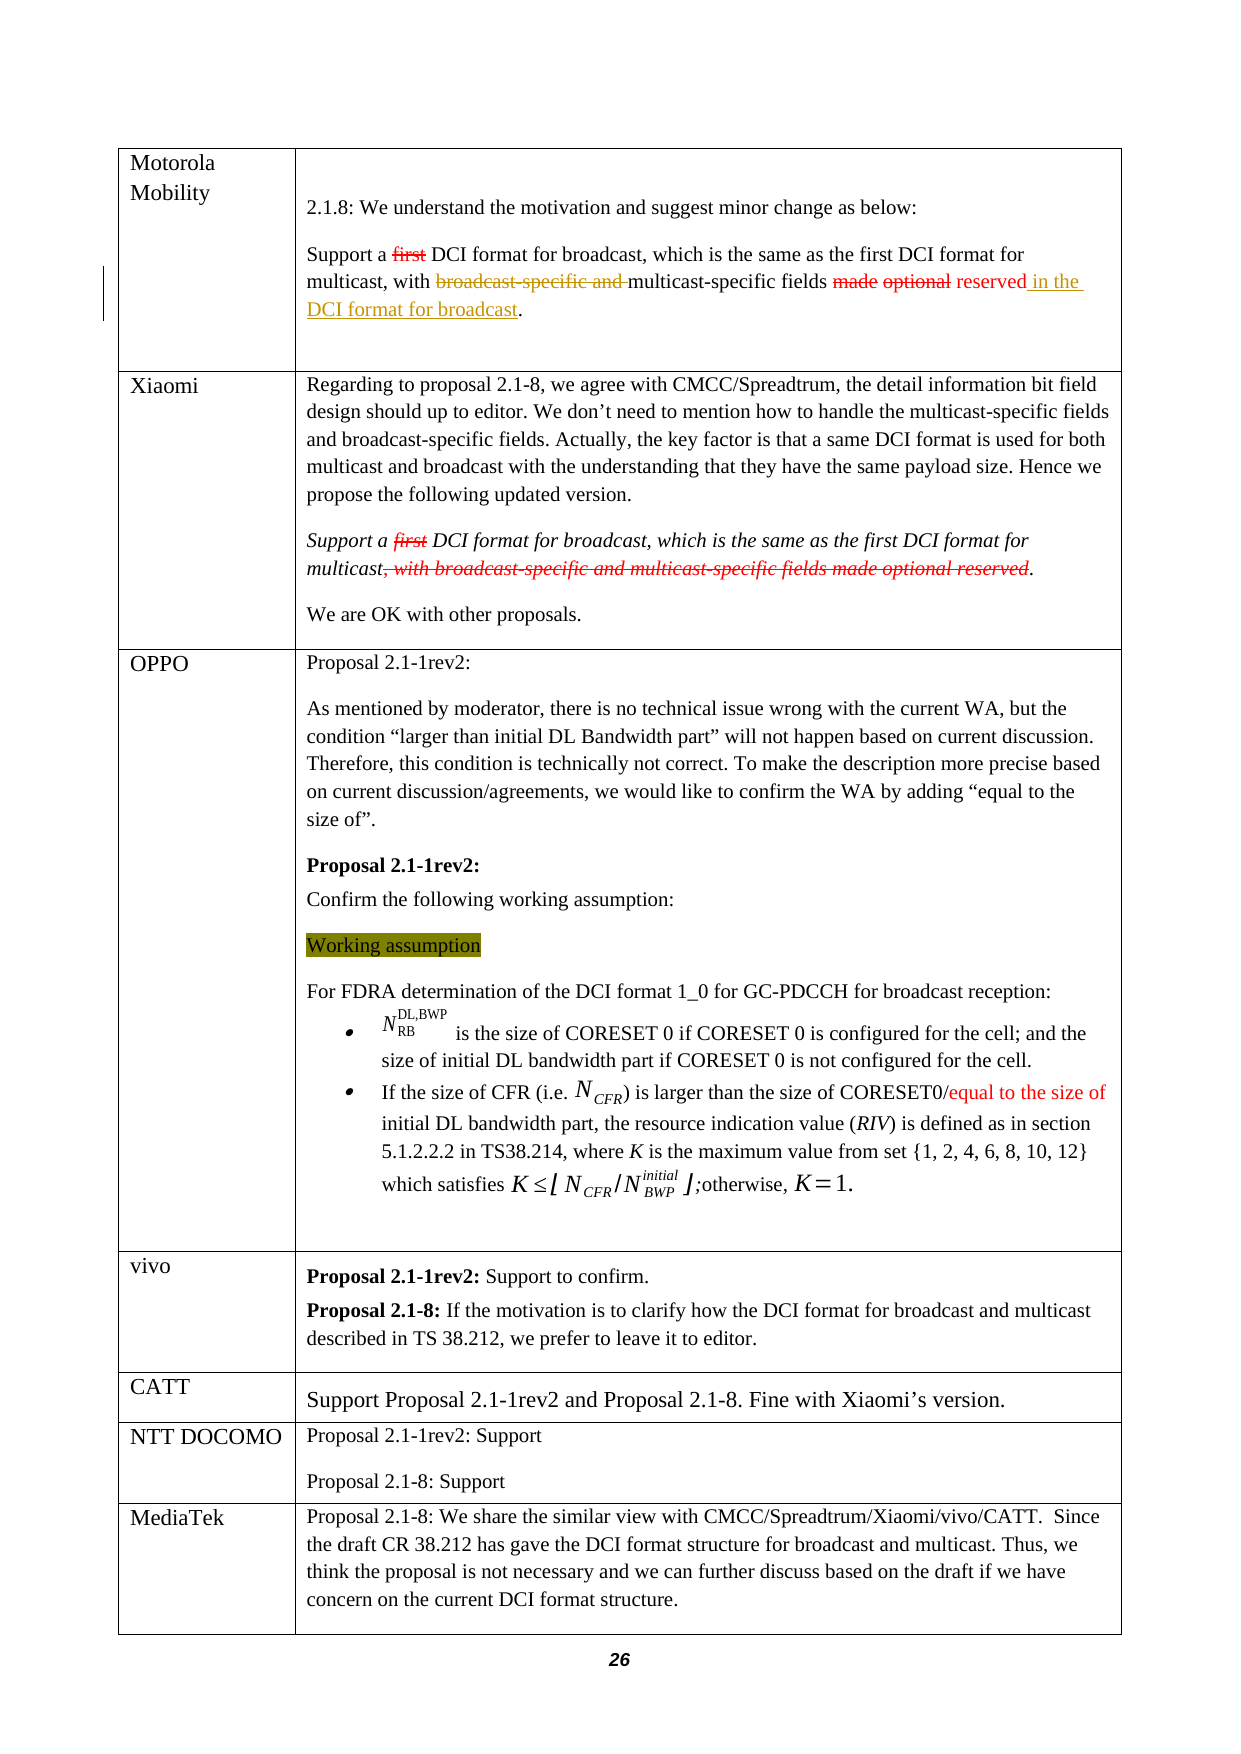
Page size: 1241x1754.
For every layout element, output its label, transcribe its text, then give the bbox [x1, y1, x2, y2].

table_cell Regarding to proposal 2.1-8, we agree with CMCC/Spreadtrum, the detail information bit field design should up to editor. We don’t need to mention how to handle the multicast-specific fields and broadcast-specific fields. Actually, the key factor is that a same DCI format is used for both multicast and broadcast with the understanding that they have the same payload size. Hence we propose the following updated version. Support a first DCI format for broadcast, which is the same as the first DCI format for multicast, with broadcast-specific and multicast-specific fields made optional reserved. We are OK with other proposals. [296, 372, 1121, 649]
table_cell Proposal 2.1-1rev2: Support to confirm. Proposal 2.1-8: If the motivation is to clarify how the DCI format for broadcast and multicast described in TS 38.212, we prefer to leave it to editor. [296, 1252, 1121, 1372]
table_cell vivo [119, 1252, 295, 1372]
table_cell OPPO [119, 650, 295, 1251]
table_cell Proposal 2.1-8: We share the similar view with CMCC/Spreadtrum/Xiaomi/vivo/CATT. Since the draft CR 38.212 has gave the DCI format structure for broadcast and multicast. Thus, we think the proposal is not necessary and we can further discuss based on the draft if we have concern on the current DCI format structure. [296, 1504, 1121, 1633]
table_cell Proposal 2.1-1rev2: As mentioned by moderator, there is no technical issue wrong with the current WA, but the condition “larger than initial DL Bandwidth part” will not happen based on current discussion. Therefore, this condition is technically not correct. To make the description more precise based on current discussion/agreements, we would like to confirm the WA by adding “equal to the size of”. Proposal 2.1-1rev2: Confirm the following working assumption: Working assumption For FDRA determination of the DCI format 1_0 for GC-PDCCH for broadcast reception: is the size of CORESET 0 if CORESET 0 is configured for the cell; and the size of initial DL bandwidth part if CORESET 0 is not configured for the cell. If the size of CFR (i.e. ) is larger than the size of CORESET0/equal to the size of initial DL bandwidth part, the resource indication value (RIV) is defined as in section 5.1.2.2.2 in TS38.214, where K is the maximum value from set {1, 2, 4, 6, 8, 10, 12} which satisfies ;otherwise, [296, 650, 1121, 1251]
table_cell MediaTek [119, 1504, 295, 1633]
table_cell CATT [119, 1373, 295, 1422]
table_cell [296, 149, 1121, 371]
table_cell Xiaomi [119, 372, 295, 649]
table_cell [119, 149, 295, 371]
table_cell Proposal 2.1-1rev2: Support Proposal 2.1-8: Support [296, 1423, 1121, 1503]
table_cell NTT DOCOMO [119, 1423, 295, 1503]
table_cell Support Proposal 2.1-1rev2 and Proposal 2.1-8. Fine with Xiaomi’s version. [296, 1373, 1121, 1422]
